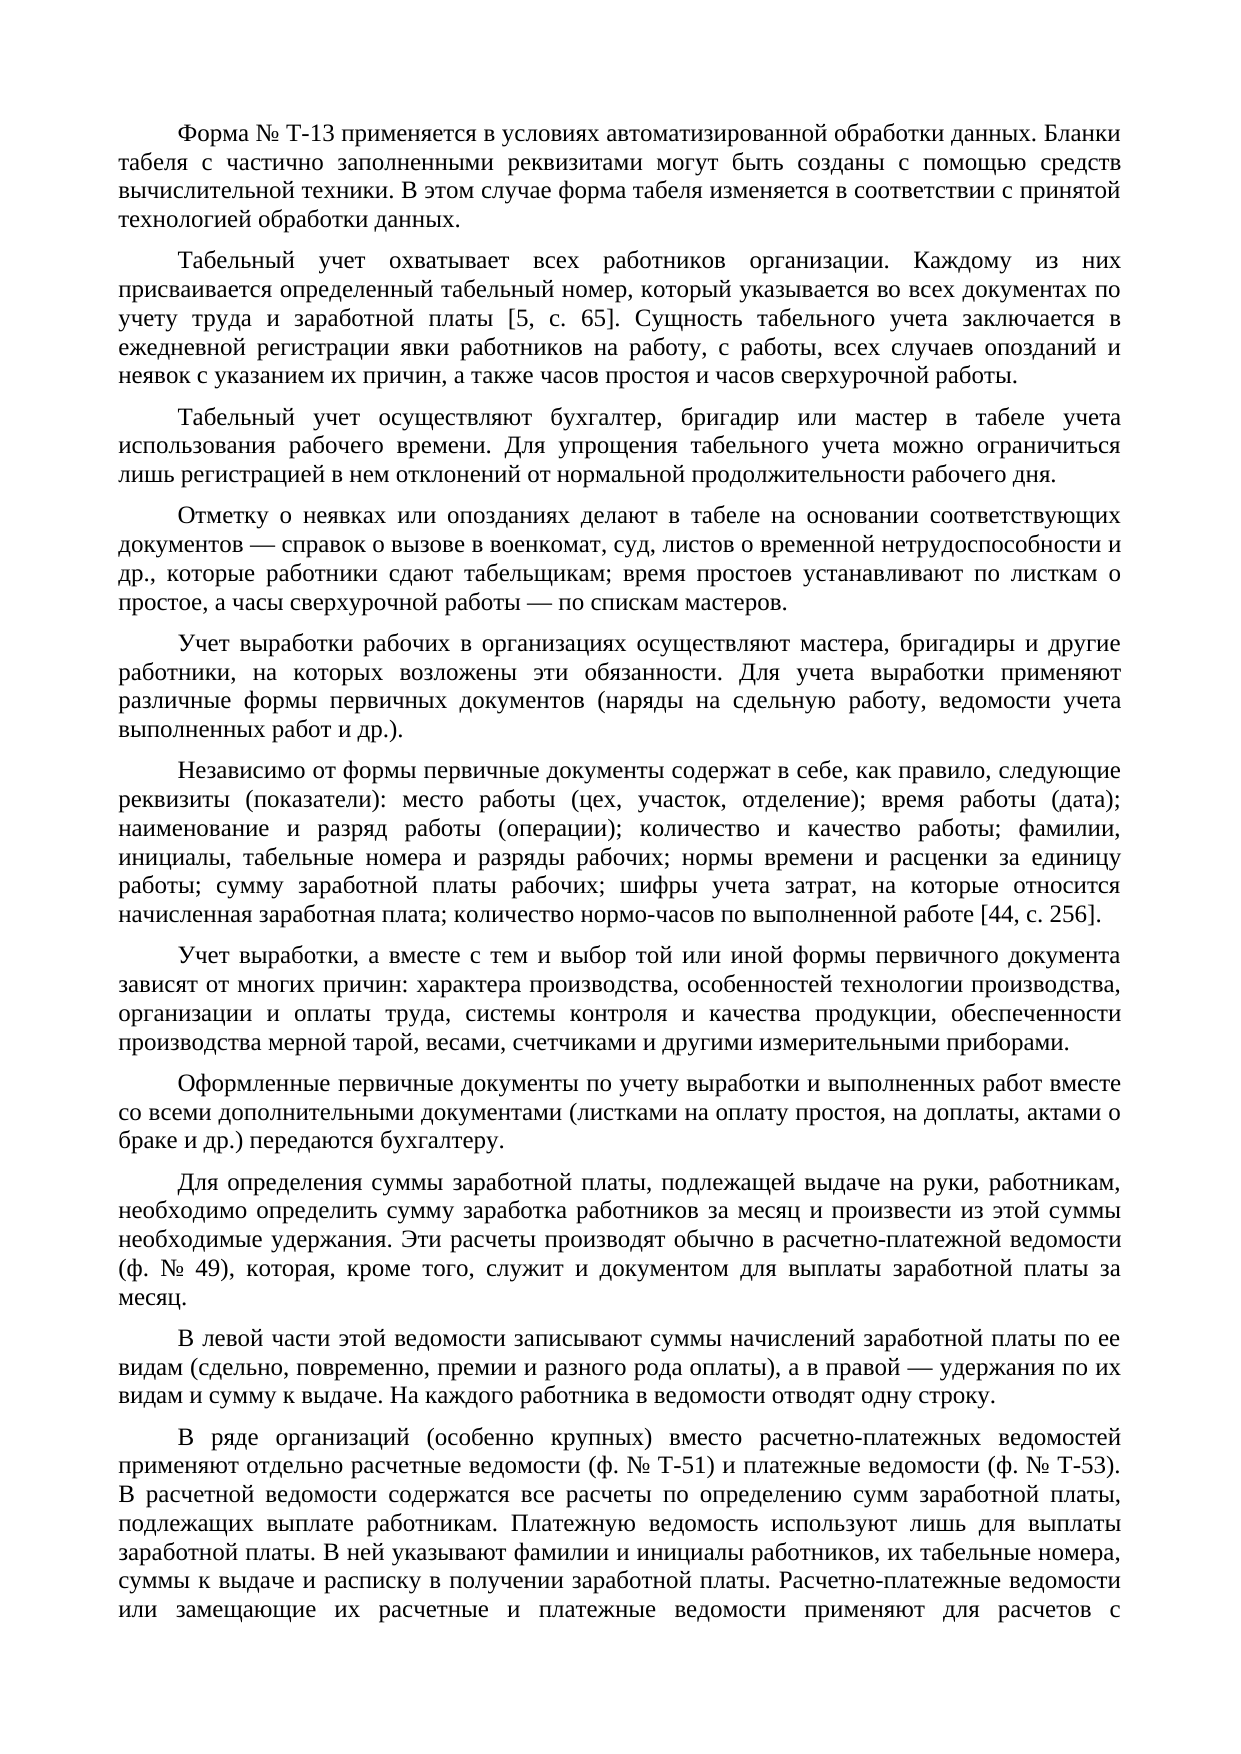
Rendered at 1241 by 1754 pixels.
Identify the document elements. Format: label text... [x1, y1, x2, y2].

text Табельный учет охватывает всех работников организации. Каждому из них присваивается определенный табельный номер, который указывается во всех документах по учету труда и заработной платы [5, c. 65]. Сущность табельного учета заключается в ежедневной регистрации явки работников на работу, с работы, всех случаев опозданий и неявок с указанием их причин, а также часов простоя и часов сверхурочной работы. [118, 246, 1122, 389]
text Независимо от формы первичные документы содержат в себе, как правило, следующие реквизиты (показатели): место работы (цех, участок, отделение); время работы (дата); наименование и разряд работы (операции); количество и качество работы; фамилии, инициалы, табельные номера и разряды рабочих; нормы времени и расценки за единицу работы; сумму заработной платы рабочих; шифры учета затрат, на которые относится начисленная заработная плата; количество нормо-часов по выполненной работе [44, c. 256]. [118, 756, 1122, 928]
text Учет выработки, а вместе с тем и выбор той или иной формы первичного документа зависят от многих причин: характера производства, особенностей технологии производства, организации и оплаты труда, системы контроля и качества продукции, обеспеченности производства мерной тарой, весами, счетчиками и другими измерительными приборами. [118, 941, 1122, 1056]
text Форма № Т-13 применяется в условиях автоматизированной обработки данных. Бланки табеля с частично заполненными реквизитами могут быть созданы с помощью средств вычислительной техники. В этом случае форма табеля изменяется в соответствии с принятой технологией обработки данных. [118, 118, 1122, 233]
text Табельный учет осуществляют бухгалтер, бригадир или мастер в табеле учета использования рабочего времени. Для упрощения табельного учета можно ограничиться лишь регистрацией в нем отклонений от нормальной продолжительности рабочего дня. [118, 402, 1122, 488]
text Отметку о неявках или опозданиях делают в табеле на основании соответствующих документов — справок о вызове в военкомат, суд, листов о временной нетрудоспособности и др., которые работники сдают табельщикам; время простоев устанавливают по листкам о простое, а часы сверхурочной работы — по спискам мастеров. [118, 501, 1122, 616]
text В левой части этой ведомости записывают суммы начислений заработной платы по ее видам (сдельно, повременно, премии и разного рода оплаты), а в правой — удержания по их видам и сумму к выдаче. На каждого работника в ведомости отводят одну строку. [118, 1323, 1122, 1409]
text Для определения суммы заработной платы, подлежащей выдаче на руки, работникам, необходимо определить сумму заработка работников за месяц и произвести из этой суммы необходимые удержания. Эти расчеты производят обычно в расчетно-платежной ведомости (ф. № 49), которая, кроме того, служит и документом для выплаты заработной платы за месяц. [118, 1167, 1122, 1311]
text Учет выработки рабочих в организациях осуществляют мастера, бригадиры и другие работники, на которых возложены эти обязанности. Для учета выработки применяют различные формы первичных документов (наряды на сдельную работу, ведомости учета выполненных работ и др.). [118, 628, 1122, 743]
text Оформленные первичные документы по учету выработки и выполненных работ вместе со всеми дополнительными документами (листками на оплату простоя, на доплаты, актами о браке и др.) передаются бухгалтеру. [118, 1068, 1122, 1154]
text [118, 1422, 1122, 1623]
